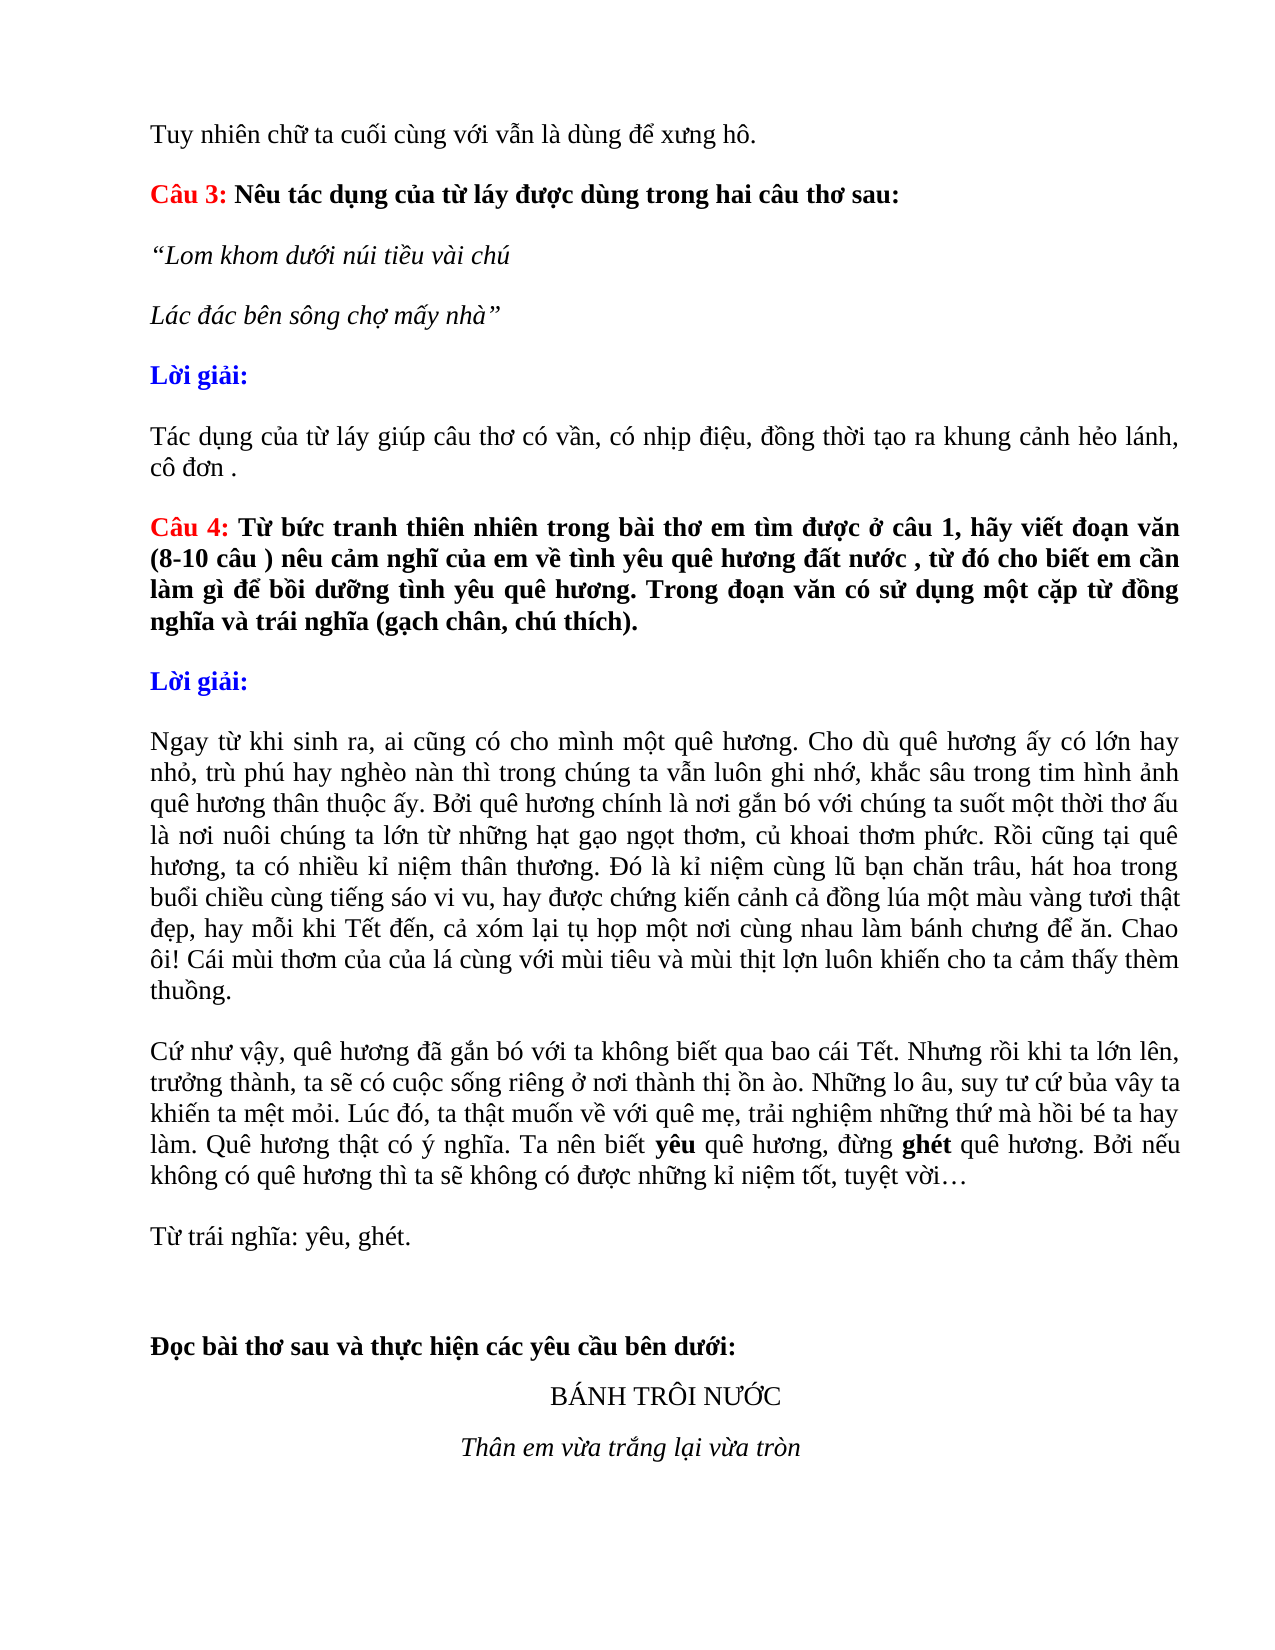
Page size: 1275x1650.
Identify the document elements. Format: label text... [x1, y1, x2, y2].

text Ngay từ khi sinh ra, ai cũng có cho mình một quê hương. Cho dù quê hương ấy có lớn hay nhỏ, trù phú hay nghèo nàn thì trong chúng ta vẫn luôn ghi nhớ, khắc sâu trong tim hình ảnh quê hương thân thuộc ấy. Bởi quê hương chính là nơi gắn bó với chúng ta suốt một thời thơ ấu là nơi nuôi chúng ta lớn từ những hạt gạo ngọt thơm, củ khoai thơm phức. Rồi cũng tại quê hương, ta có nhiều kỉ niệm thân thương. Đó là kỉ niệm cùng lũ bạn chăn trâu, hát hoa trong buổi chiều cùng tiếng sáo vi vu, hay được chứng kiến cảnh cả đồng lúa một màu vàng tươi thật đẹp, hay mỗi khi Tết đến, cả xóm lại tụ họp một nơi cùng nhau làm bánh chưng để ăn. Chao ôi! Cái mùi thơm của của lá cùng với mùi tiêu và mùi thịt lợn luôn khiến cho ta cảm thấy thèm thuồng. [150, 725, 1181, 1006]
text Câu 4: Từ bức tranh thiên nhiên trong bài thơ em tìm được ở câu 1, hãy viết đoạn văn (8-10 câu ) nêu cảm nghĩ của em về tình yêu quê hương đất nước , từ đó cho biết em cần làm gì để bồi dưỡng tình yêu quê hương. Trong đoạn văn có sử dụng một cặp từ đồng nghĩa và trái nghĩa (gạch chân, chú thích). [150, 511, 1181, 636]
text Thân em vừa trắng lại vừa tròn [460, 1431, 1181, 1462]
text Đọc bài thơ sau và thực hiện các yêu cầu bên dưới: [150, 1330, 1181, 1361]
text Câu 3: Nêu tác dụng của từ láy được dùng trong hai câu thơ sau: [150, 178, 1181, 210]
text BÁNH TRÔI NƯỚC [150, 1380, 1181, 1412]
text Tác dụng của từ láy giúp câu thơ có vần, có nhịp điệu, đồng thời tạo ra khung cảnh hẻo lánh, cô đơn . [150, 420, 1181, 482]
text Lời giải: [150, 665, 1181, 696]
text Cứ như vậy, quê hương đã gắn bó với ta không biết qua bao cái Tết. Nhưng rồi khi ta lớn lên, trưởng thành, ta sẽ có cuộc sống riêng ở nơi thành thị ồn ào. Những lo âu, suy tư cứ bủa vây ta khiến ta mệt mỏi. Lúc đó, ta thật muốn về với quê mẹ, trải nghiệm những thứ mà hồi bé ta hay làm. Quê hương thật có ý nghĩa. Ta nên biết yêu quê hương, đừng ghét quê hương. Bởi nếu không có quê hương thì ta sẽ không có được những kỉ niệm tốt, tuyệt vời… [150, 1035, 1181, 1191]
text Lác đác bên sông chợ mấy nhà” [150, 299, 1181, 330]
text Tuy nhiên chữ ta cuối cùng với vẫn là dùng để xưng hô. [150, 118, 1181, 149]
text “Lom khom dưới núi tiều vài chú [150, 239, 1181, 270]
text Lời giải: [150, 359, 1181, 391]
text Từ trái nghĩa: yêu, ghét. [150, 1220, 1181, 1251]
